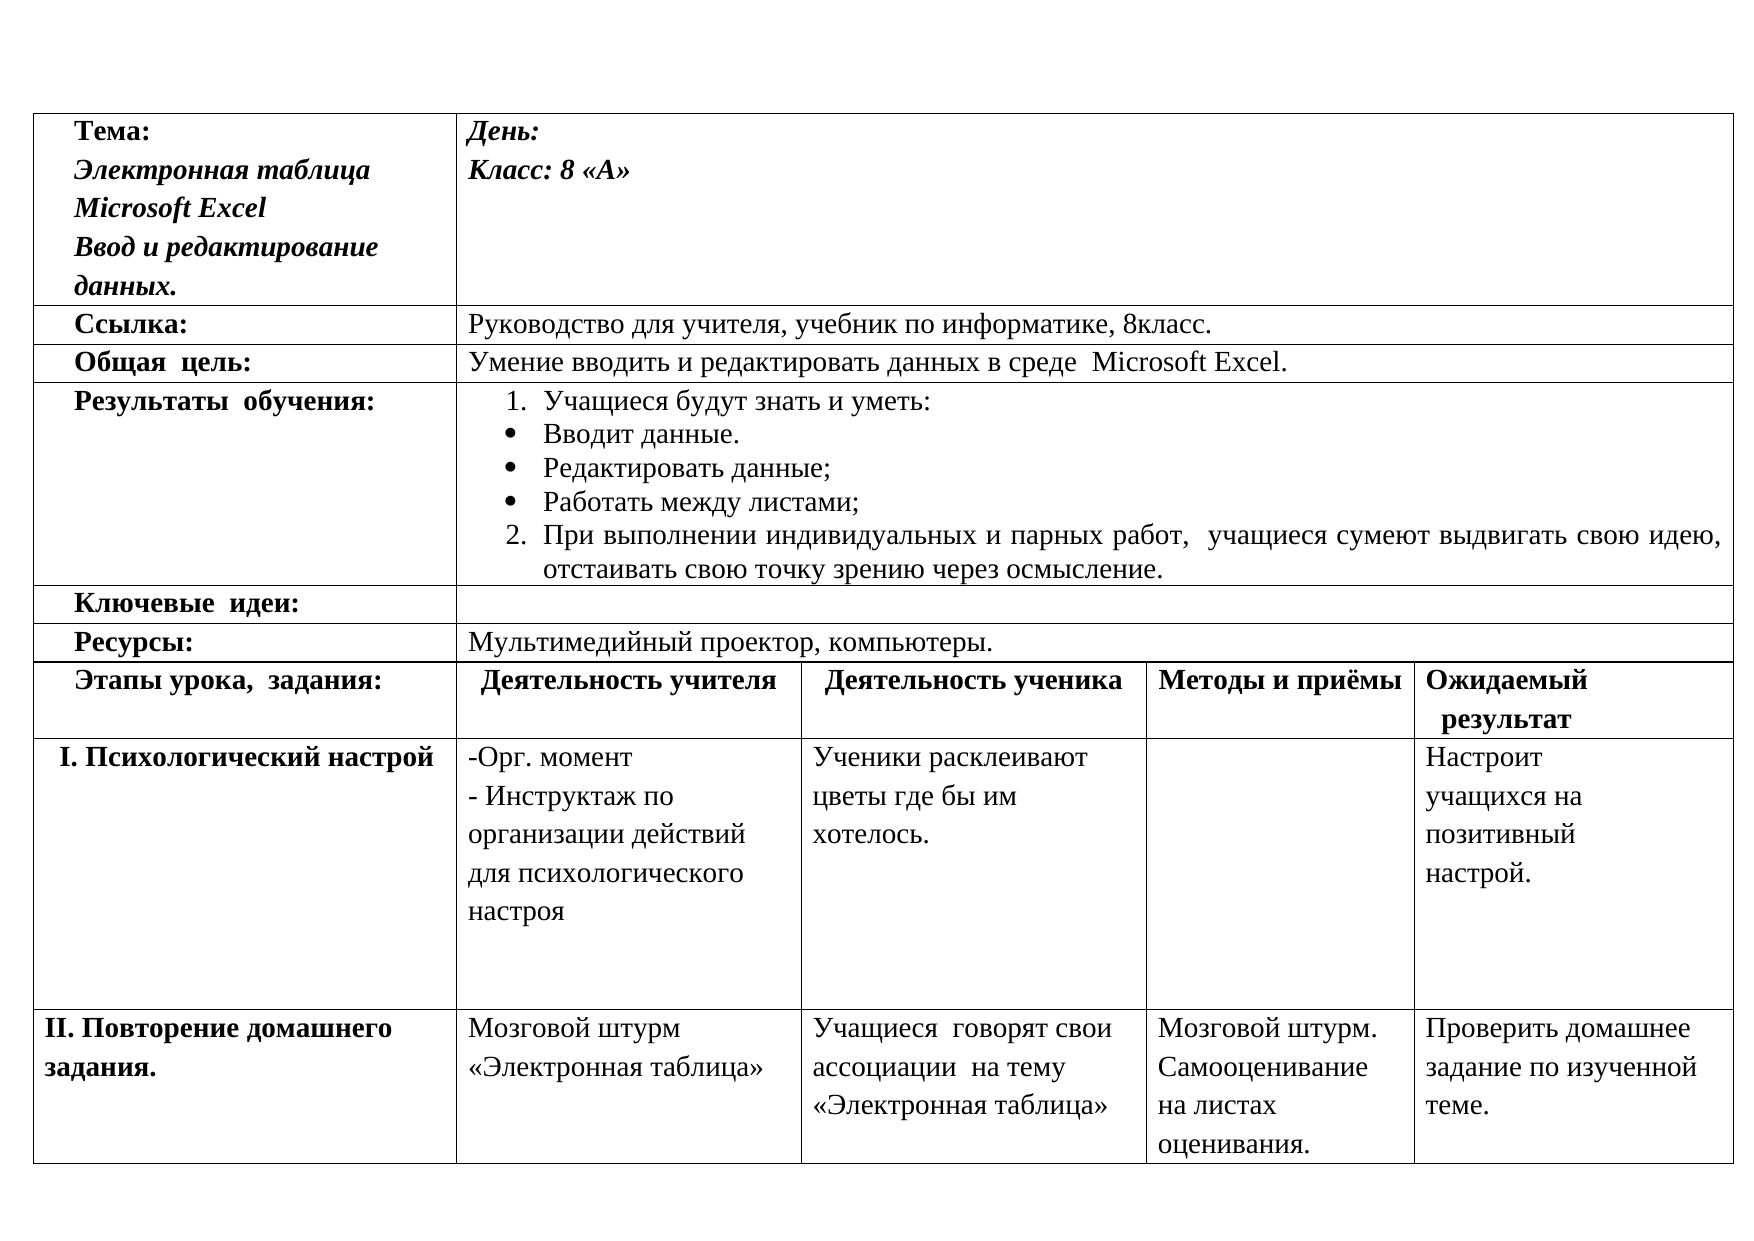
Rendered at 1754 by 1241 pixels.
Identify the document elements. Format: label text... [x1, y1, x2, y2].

table_cell I. Психологический настрой [34, 739, 456, 1009]
table_cell Этапы урока, задания: [34, 663, 456, 738]
table_cell Деятельность учителя [457, 663, 801, 738]
table_cell Общая цель: [34, 345, 456, 382]
table_cell [1147, 739, 1414, 1009]
table_cell II. Повторение домашнего задания. [34, 1010, 456, 1163]
table_cell Деятельность ученика [802, 663, 1146, 738]
table_cell Учащиеся будут знать и уметь: Вводит данные. Редактировать данные; Работать между листами; При выполнении индивидуальных и парных работ, учащиеся сумеют выдвигать свою идею, отстаивать свою точку зрению через осмысление. [457, 383, 1733, 584]
table_cell Мозговой штурм. Самооценивание на листах оценивания. [1147, 1010, 1414, 1163]
table_header Тема: Электронная таблица Microsoft Excel Ввод и редактирование данных. [34, 114, 456, 305]
table_cell Учащиеся говорят свои ассоциации на тему «Электронная таблица» [802, 1010, 1146, 1163]
table_cell Результаты обучения: [34, 383, 456, 584]
table_cell Мозговой штурм «Электронная таблица» [457, 1010, 801, 1163]
table_cell Ученики расклеивают цветы где бы им хотелось. [802, 739, 1146, 1009]
table_cell [457, 586, 1733, 623]
table_cell -Орг. момент - Инструктаж по организации действий для психологического настроя [457, 739, 801, 1009]
table_cell Ресурсы: [34, 624, 456, 661]
table_cell Ожидаемый результат [1415, 663, 1733, 738]
table_cell Проверить домашнее задание по изученной теме. [1415, 1010, 1733, 1163]
table_cell Мультимедийный проектор, компьютеры. [457, 624, 1733, 661]
table_cell Ссылка: [34, 306, 456, 343]
table_cell Методы и приёмы [1147, 663, 1414, 738]
table_cell Настроит учащихся на позитивный настрой. [1415, 739, 1733, 1009]
table_cell Ключевые идеи: [34, 586, 456, 623]
table_header День: Класс: 8 «A» [457, 114, 1733, 305]
table_cell Умение вводить и редактировать данных в среде Microsoft Excel. [457, 345, 1733, 382]
table_cell Руководство для учителя, учебник по информатике, 8класс. [457, 306, 1733, 343]
